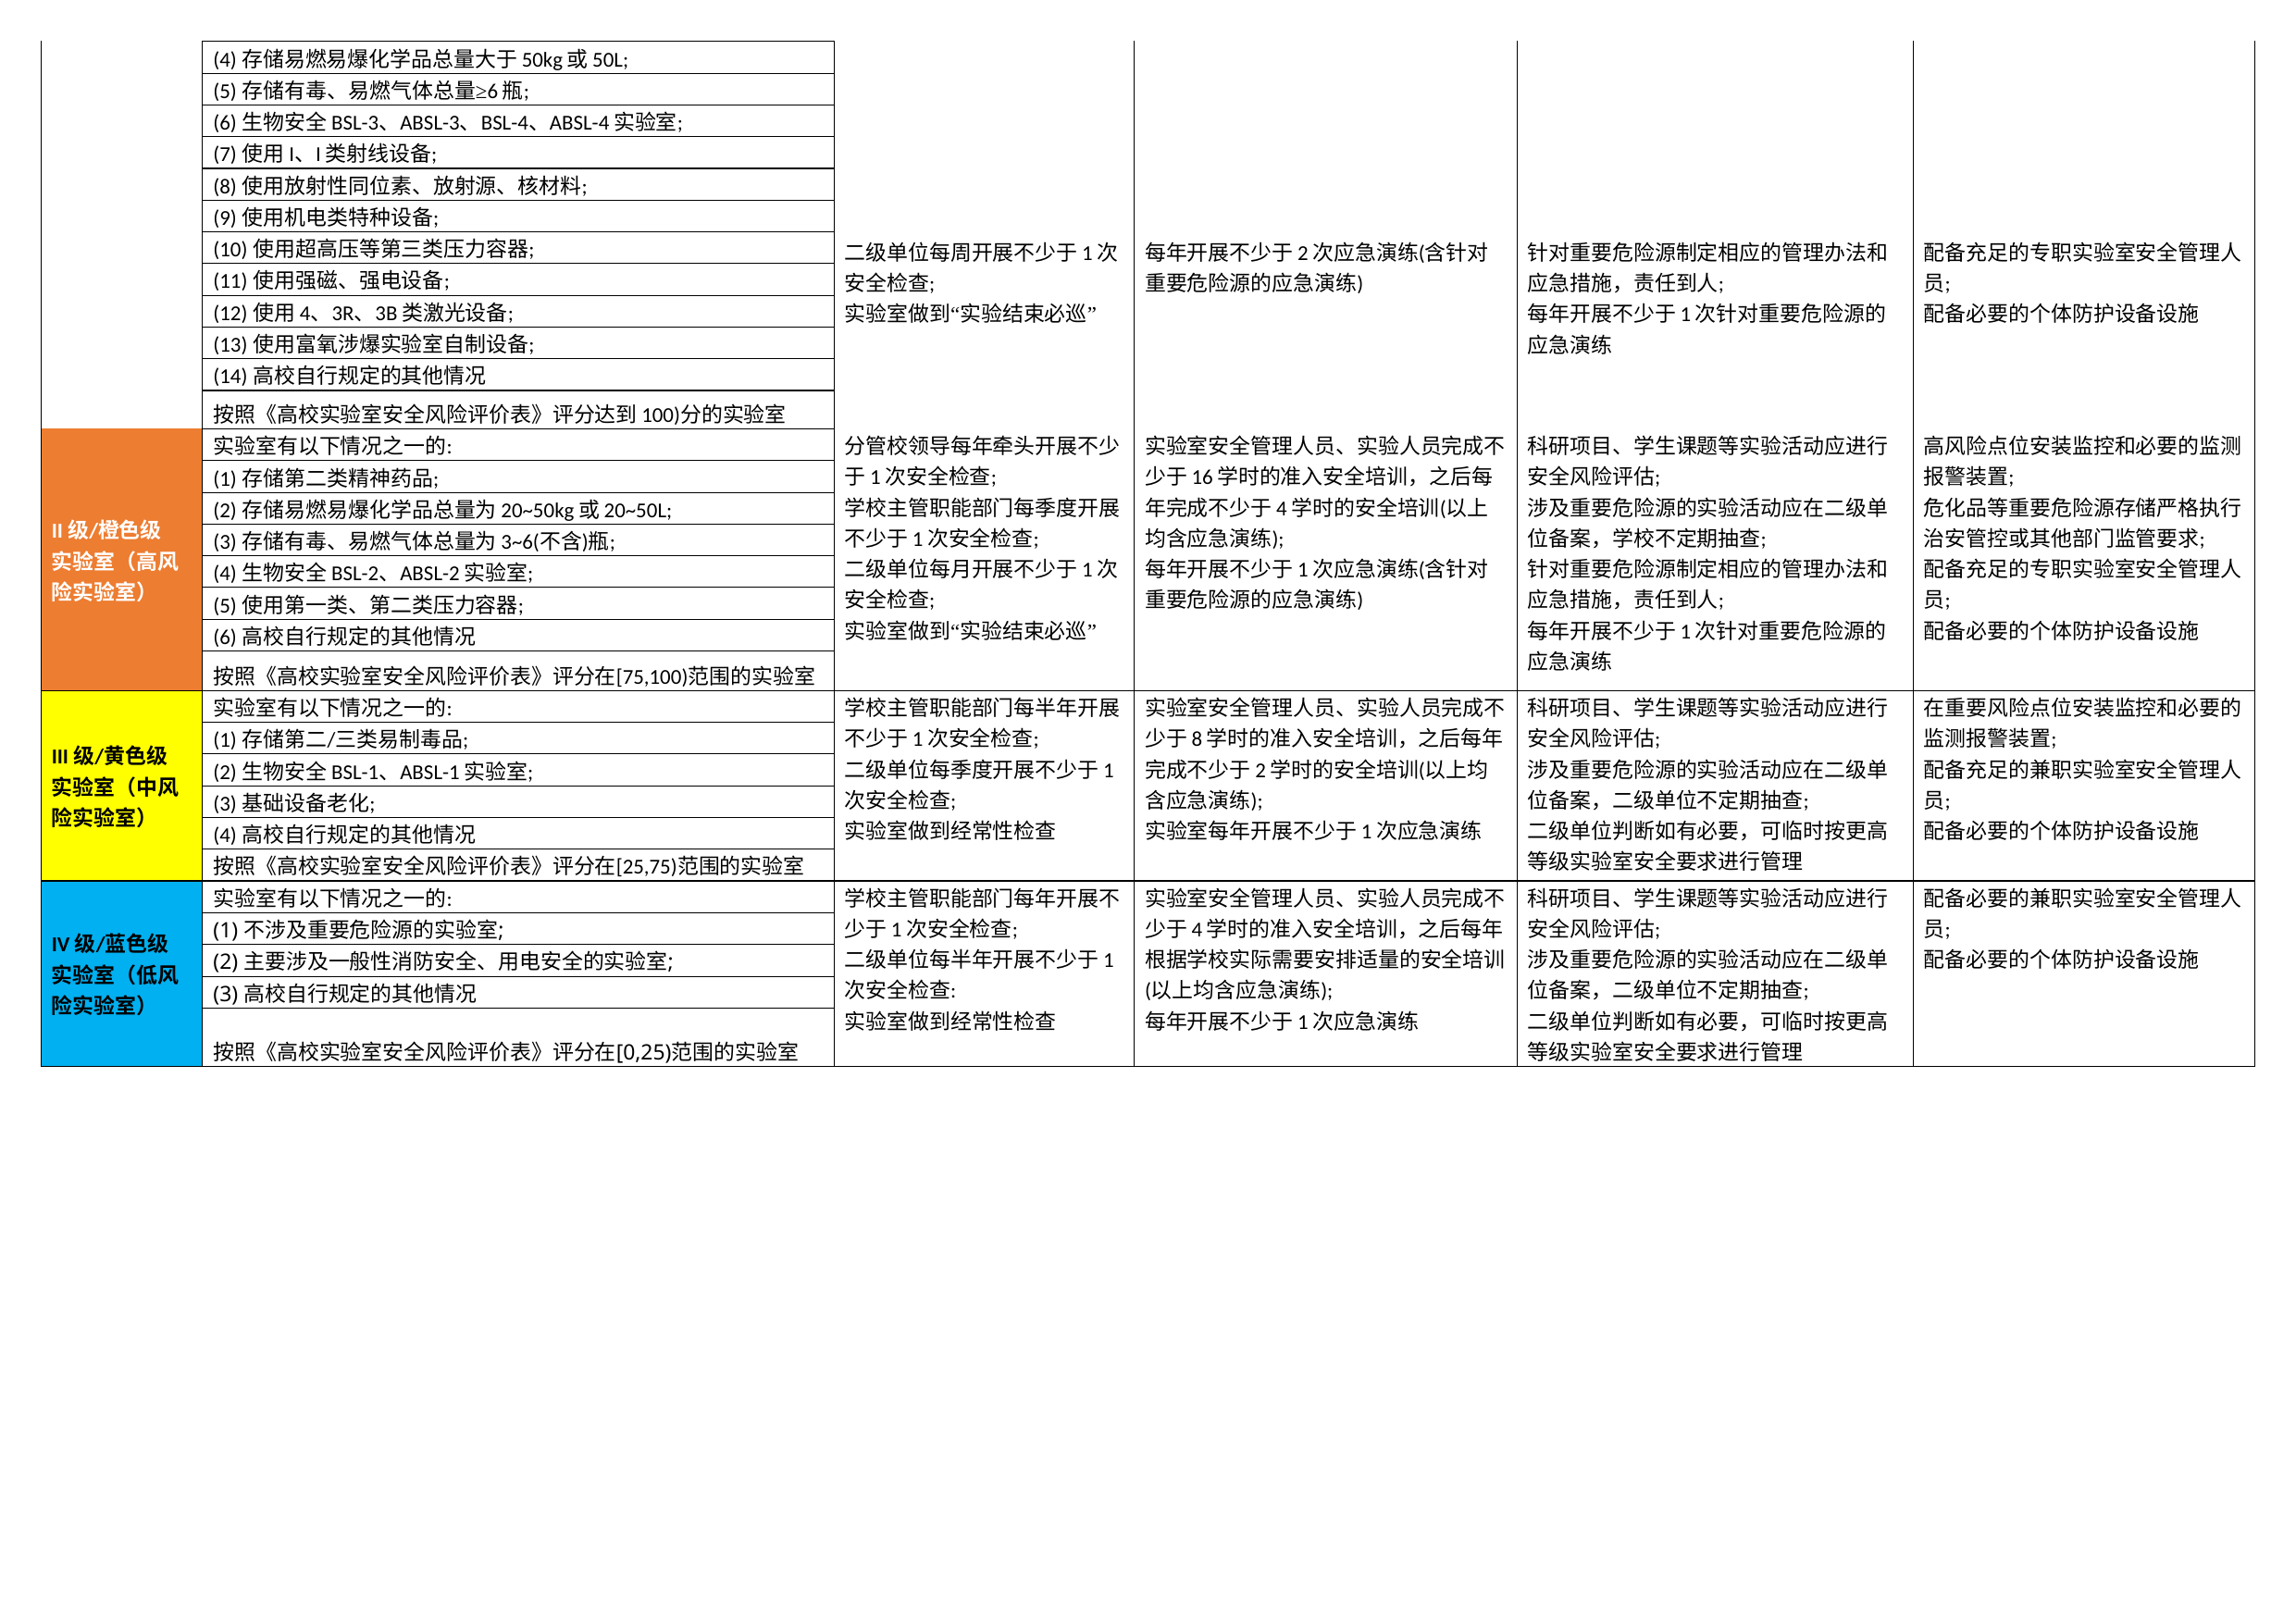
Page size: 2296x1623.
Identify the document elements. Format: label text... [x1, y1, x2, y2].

table_cell (2) 存储易燃易爆化学品总量为20~50kg或20~50L; [203, 493, 834, 524]
table_cell 实验室安全管理人员、实验人员完成不少于16学时的准入安全培训，之后每年完成不少于4学时的安全培训(以上均含应急演练); 每年开展不少于1次应急演练(含针对重要危险源的应急演练) [1135, 428, 1517, 690]
table_cell 实验室有以下情况之一的: [203, 882, 834, 912]
table_cell 分管校领导每年牵头开展不少于1次安全检查; 学校主管职能部门每季度开展不少于1次安全检查; 二级单位每月开展不少于1次安全检查; 实验室做到“实验结束必巡” [835, 428, 1134, 690]
table_cell 按照《高校实验室安全风险评价表》评分在[0,25)范围的实验室 [203, 1009, 834, 1066]
table_cell 实验室安全管理人员、实验人员完成不少于8学时的准入安全培训，之后每年完成不少于2学时的安全培训(以上均含应急演练); 实验室每年开展不少于1次应急演练 [1135, 691, 1517, 880]
table_cell 实验室有以下情况之一的: [203, 429, 834, 460]
table_cell III 级/黄色级 实验室（中风险实验室） [42, 691, 202, 880]
table_cell 科研项目、学生课题等实验活动应进行安全风险评估; 涉及重要危险源的实验活动应在二级单位备案，学校不定期抽查; 针对重要危险源制定相应的管理办法和应急措施，责任到人; 每年开展不少于1次针对重要危险源的应急演练 [1518, 428, 1913, 690]
table_cell (2) 主要涉及一般性消防安全、用电安全的实验室; [203, 945, 834, 975]
table_cell (9) 使用机电类特种设备; [203, 201, 834, 231]
table_cell 配备必要的兼职实验室安全管理人员; 配备必要的个体防护设备设施 [1914, 882, 2254, 1066]
table_cell (6) 高校自行规定的其他情况 [203, 620, 834, 650]
table_cell 实验室安全管理人员、实验人员完成不少于4学时的准入安全培训，之后每年根据学校实际需要安排适量的安全培训(以上均含应急演练); 每年开展不少于1次应急演练 [1135, 882, 1517, 1066]
table_cell (3) 基础设备老化; [203, 787, 834, 817]
table_cell 在重要风险点位安装监控和必要的监测报警装置; 配备充足的兼职实验室安全管理人员; 配备必要的个体防护设备设施 [1914, 691, 2254, 880]
table_cell (5) 使用第一类、第二类压力容器; [203, 588, 834, 619]
table_cell 学校主管职能部门每半年开展不少于1次安全检查; 二级单位每季度开展不少于1次安全检查; 实验室做到经常性检查 [835, 691, 1134, 880]
table_cell (6) 生物安全BSL-3、ABSL-3、BSL-4、ABSL-4实验室; [203, 105, 834, 136]
table_cell (5) 存储有毒、易燃气体总量≥6瓶; [203, 74, 834, 105]
table_cell (13) 使用富氧涉爆实验室自制设备; [203, 328, 834, 358]
table_cell (1) 存储第二/三类易制毒品; [203, 723, 834, 753]
table_cell (11) 使用强磁、强电设备; [203, 264, 834, 294]
table_cell 学校主管职能部门每年开展不少于1次安全检查; 二级单位每半年开展不少于1次安全检查: 实验室做到经常性检查 [835, 882, 1134, 1066]
table_cell (4) 生物安全BSL-2、ABSL-2实验室; [203, 556, 834, 587]
table_cell (12) 使用4、3R、3B类激光设备; [203, 296, 834, 327]
table_cell 按照《高校实验室安全风险评价表》评分达到100)分的实验室 [203, 391, 834, 428]
table_cell 科研项目、学生课题等实验活动应进行安全风险评估; 涉及重要危险源的实验活动应在二级单位备案，二级单位不定期抽查; 二级单位判断如有必要，可临时按更高等级实验室安全要求进行管理 [1518, 691, 1913, 880]
table_cell (1) 不涉及重要危险源的实验室; [203, 913, 834, 944]
table_cell (3) 高校自行规定的其他情况 [203, 977, 834, 1008]
table_cell 按照《高校实验室安全风险评价表》评分在[75,100)范围的实验室 [203, 651, 834, 690]
table_cell 按照《高校实验室安全风险评价表》评分在[25,75)范围的实验室 [203, 849, 834, 880]
table_cell (4) 存储易燃易爆化学品总量大于50kg或50L; [203, 42, 834, 73]
table_cell (3) 存储有毒、易燃气体总量为3~6(不含)瓶; [203, 525, 834, 555]
table_cell 高风险点位安装监控和必要的监测报警装置; 危化品等重要危险源存储严格执行治安管控或其他部门监管要求; 配备充足的专职实验室安全管理人员; 配备必要的个体防护设备设施 [1914, 428, 2254, 690]
table_cell (8) 使用放射性同位素、放射源、核材料; [203, 169, 834, 200]
table_cell (2) 生物安全BSL-1、ABSL-1实验室; [203, 754, 834, 786]
table_cell (14) 高校自行规定的其他情况 [203, 359, 834, 390]
table_cell II 级/橙色级 实验室（高风险实验室） [42, 428, 202, 690]
table_cell (10) 使用超高压等第三类压力容器; [203, 232, 834, 263]
table_cell (1) 存储第二类精神药品; [203, 461, 834, 492]
table_cell 实验室有以下情况之一的: [203, 691, 834, 722]
table_cell IV 级/蓝色级 实验室（低风险实验室） [42, 882, 202, 1066]
table_cell (4) 高校自行规定的其他情况 [203, 818, 834, 849]
table_cell 科研项目、学生课题等实验活动应进行安全风险评估; 涉及重要危险源的实验活动应在二级单位备案，二级单位不定期抽查; 二级单位判断如有必要，可临时按更高等级实验室安全要求进行管理 [1518, 882, 1913, 1066]
table_cell (7) 使用I、I类射线设备; [203, 137, 834, 167]
